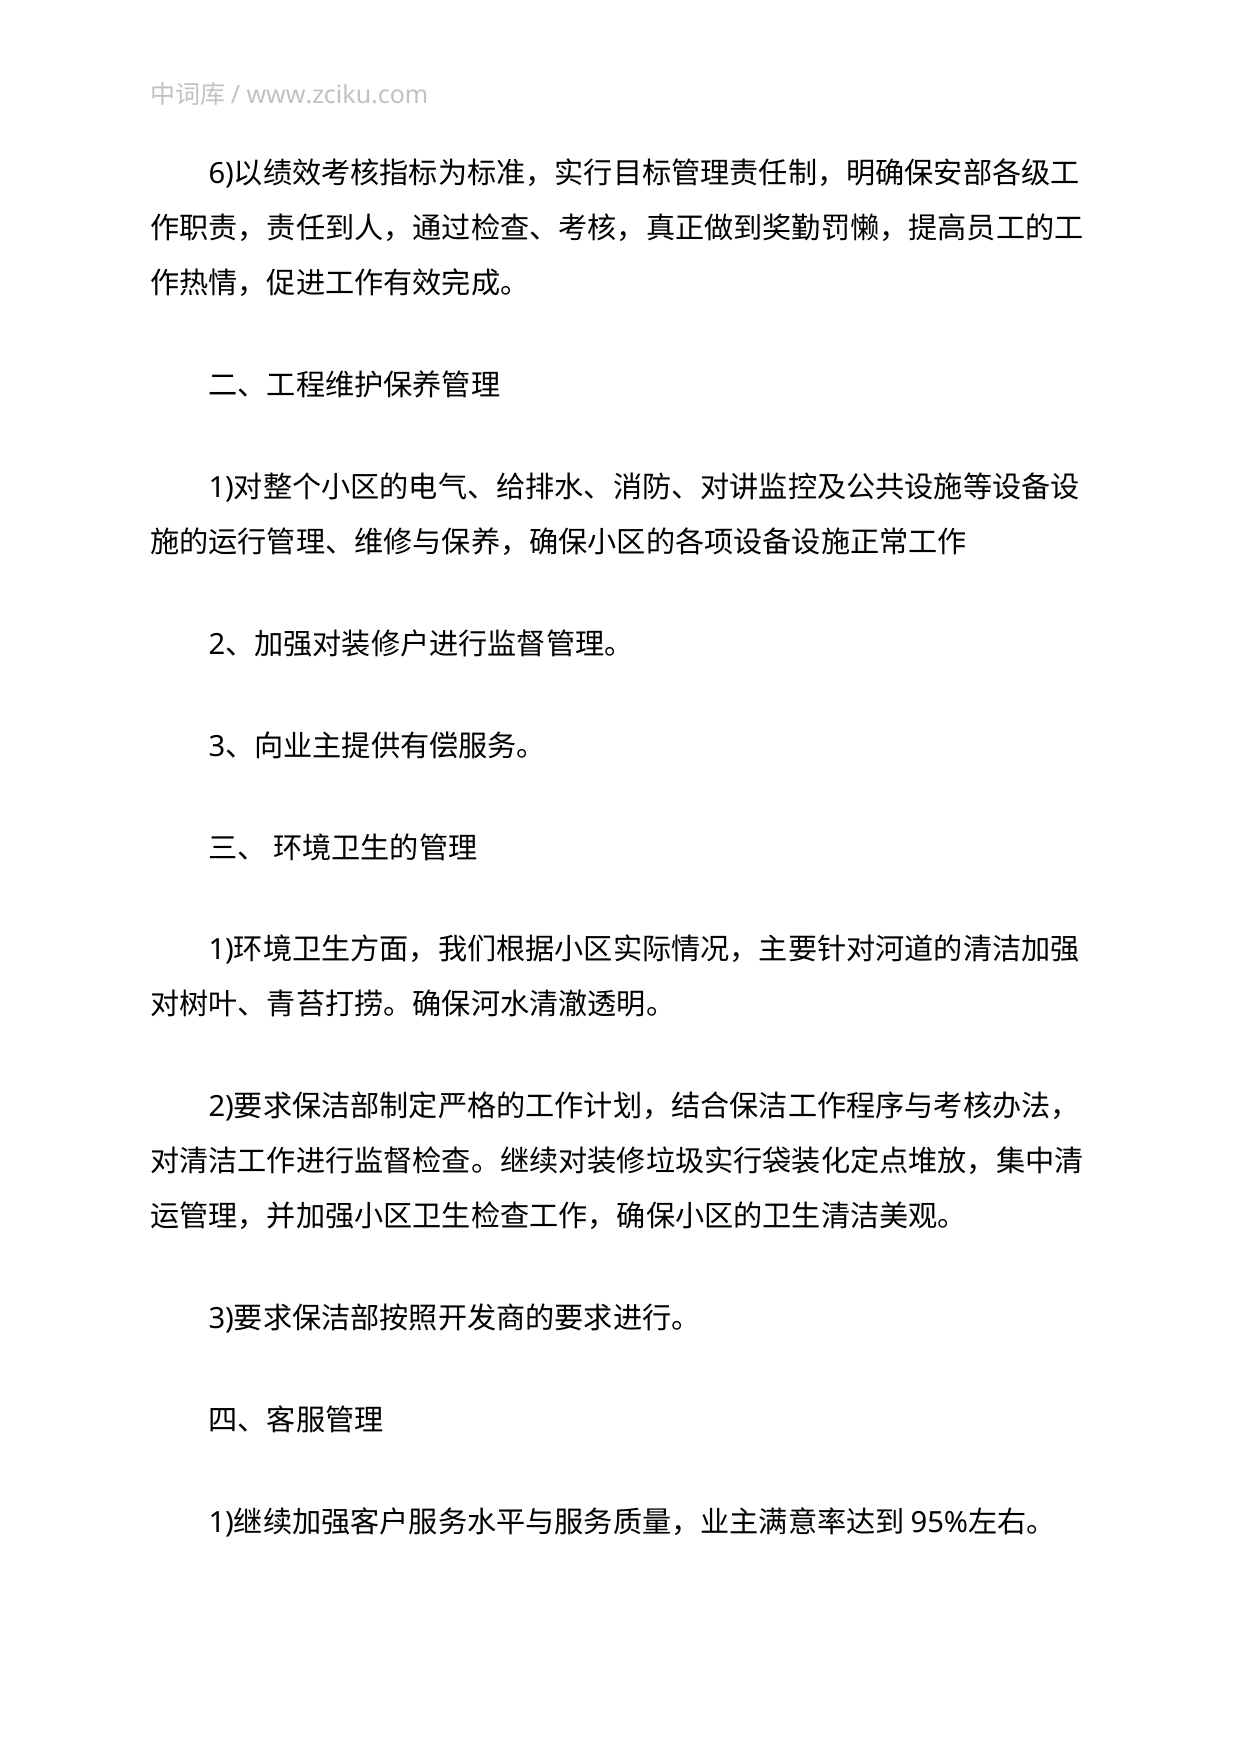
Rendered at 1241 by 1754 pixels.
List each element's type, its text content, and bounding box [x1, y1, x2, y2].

text 1)环境卫生方面，我们根据小区实际情况，主要针对河道的清洁加强对树叶、青苔打捞。确保河水清澈透明。 [150, 926, 1090, 1023]
text 二、工程维护保养管理 [150, 362, 1090, 404]
text 1)对整个小区的电气、给排水、消防、对讲监控及公共设施等设备设施的运行管理、维修与保养，确保小区的各项设备设施正常工作 [150, 463, 1090, 561]
text 2、加强对装修户进行监督管理。 [150, 620, 1090, 663]
text 3)要求保洁部按照开发商的要求进行。 [150, 1294, 1090, 1337]
text 3、向业主提供有偿服务。 [150, 722, 1090, 764]
text 2)要求保洁部制定严格的工作计划，结合保洁工作程序与考核办法，对清洁工作进行监督检查。继续对装修垃圾实行袋装化定点堆放，集中清运管理，并加强小区卫生检查工作，确保小区的卫生清洁美观。 [150, 1083, 1090, 1235]
text 三、 环境卫生的管理 [150, 824, 1090, 866]
text 四、客服管理 [150, 1396, 1090, 1439]
text 6)以绩效考核指标为标准，实行目标管理责任制，明确保安部各级工作职责，责任到人，通过检查、考核，真正做到奖勤罚懒，提高员工的工作热情，促进工作有效完成。 [150, 150, 1090, 302]
text 1)继续加强客户服务水平与服务质量，业主满意率达到95%左右。 [150, 1498, 1090, 1541]
